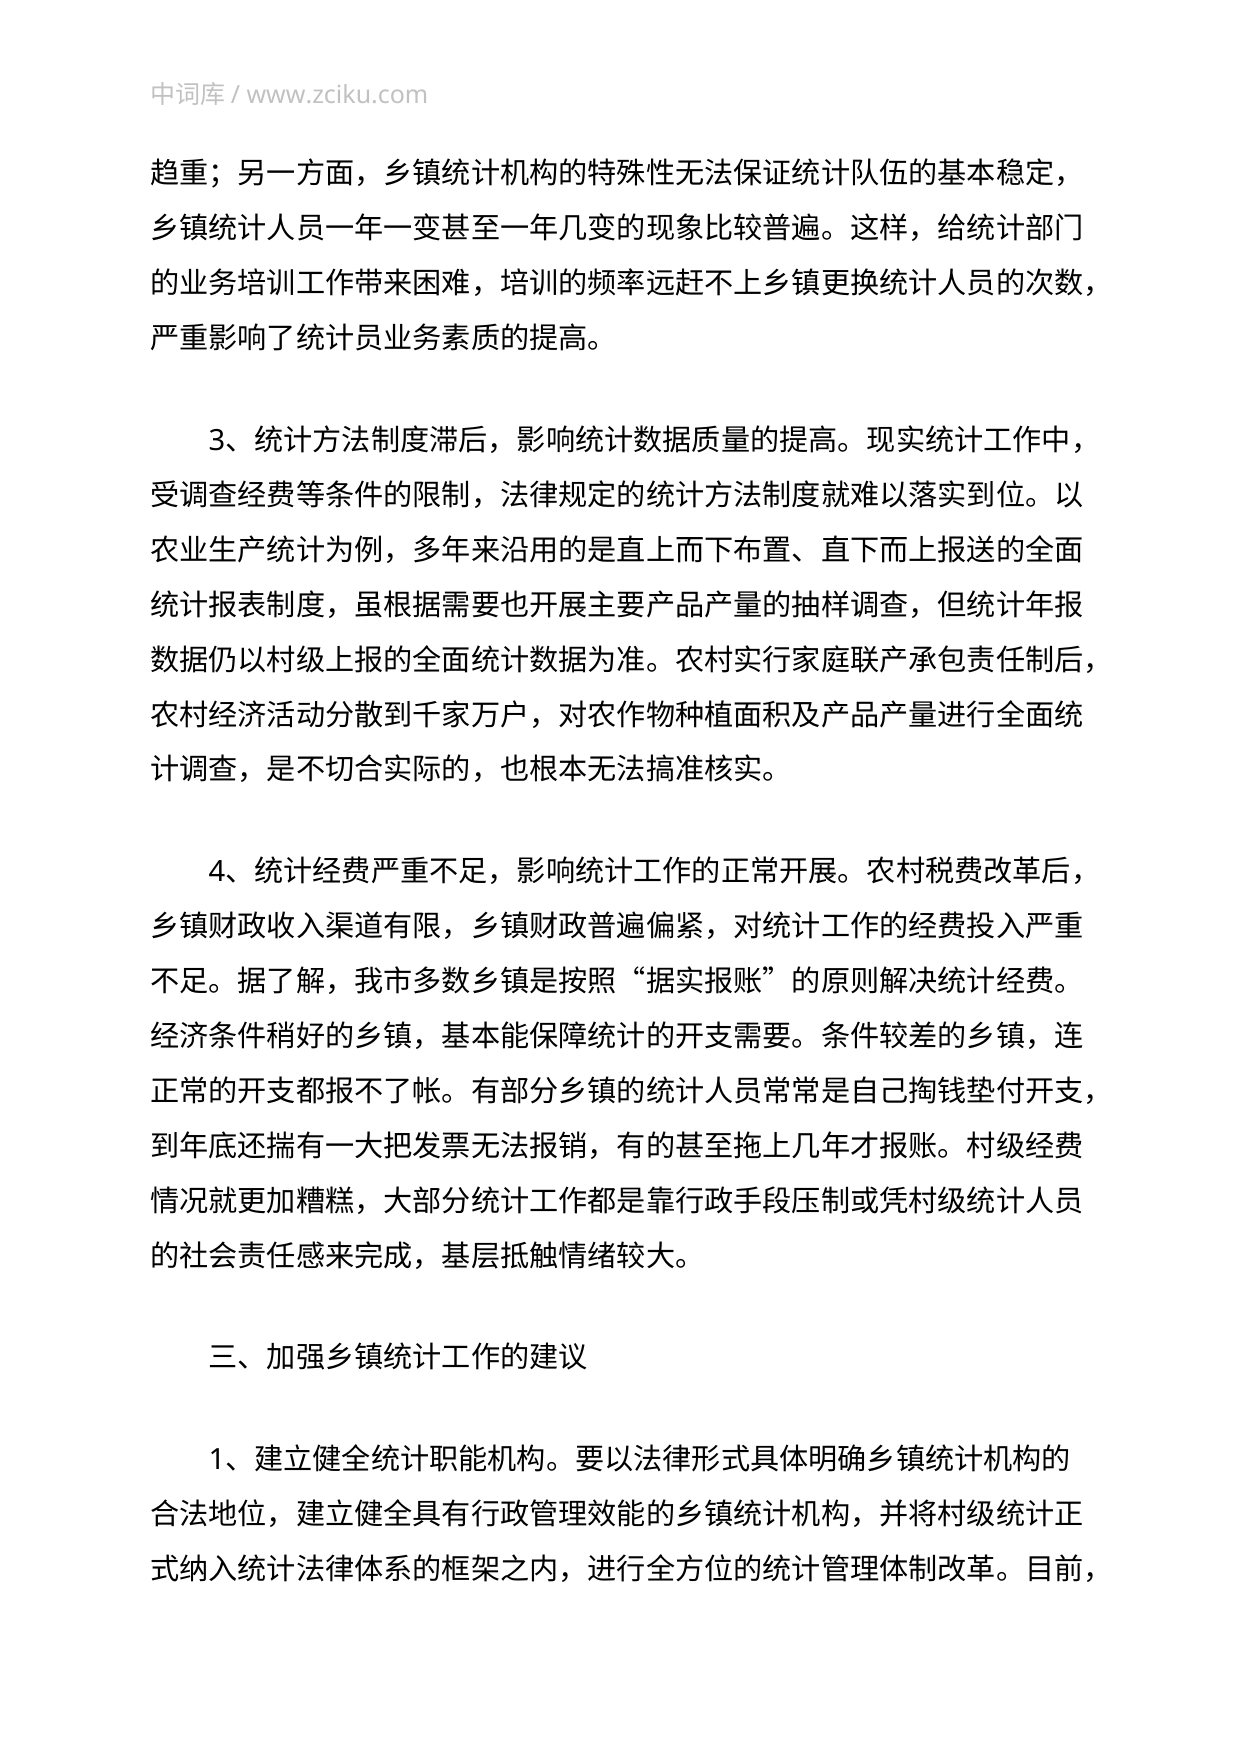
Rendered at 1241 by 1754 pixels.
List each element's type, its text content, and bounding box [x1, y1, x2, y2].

text 4、统计经费严重不足，影响统计工作的正常开展。农村税费改革后，乡镇财政收入渠道有限，乡镇财政普遍偏紧，对统计工作的经费投入严重不足。据了解，我市多数乡镇是按照“据实报账”的原则解决统计经费。经济条件稍好的乡镇，基本能保障统计的开支需要。条件较差的乡镇，连正常的开支都报不了帐。有部分乡镇的统计人员常常是自己掏钱垫付开支，到年底还揣有一大把发票无法报销，有的甚至拖上几年才报账。村级经费情况就更加糟糕，大部分统计工作都是靠行政手段压制或凭村级统计人员的社会责任感来完成，基层抵触情绪较大。 [150, 848, 1090, 1274]
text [150, 1436, 1090, 1588]
text 三、加强乡镇统计工作的建议 [150, 1334, 1090, 1376]
text 3、统计方法制度滞后，影响统计数据质量的提高。现实统计工作中，受调查经费等条件的限制，法律规定的统计方法制度就难以落实到位。以农业生产统计为例，多年来沿用的是直上而下布置、直下而上报送的全面统计报表制度，虽根据需要也开展主要产品产量的抽样调查，但统计年报数据仍以村级上报的全面统计数据为准。农村实行家庭联产承包责任制后，农村经济活动分散到千家万户，对农作物种植面积及产品产量进行全面统计调查，是不切合实际的，也根本无法搞准核实。 [150, 416, 1090, 788]
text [150, 150, 1090, 357]
